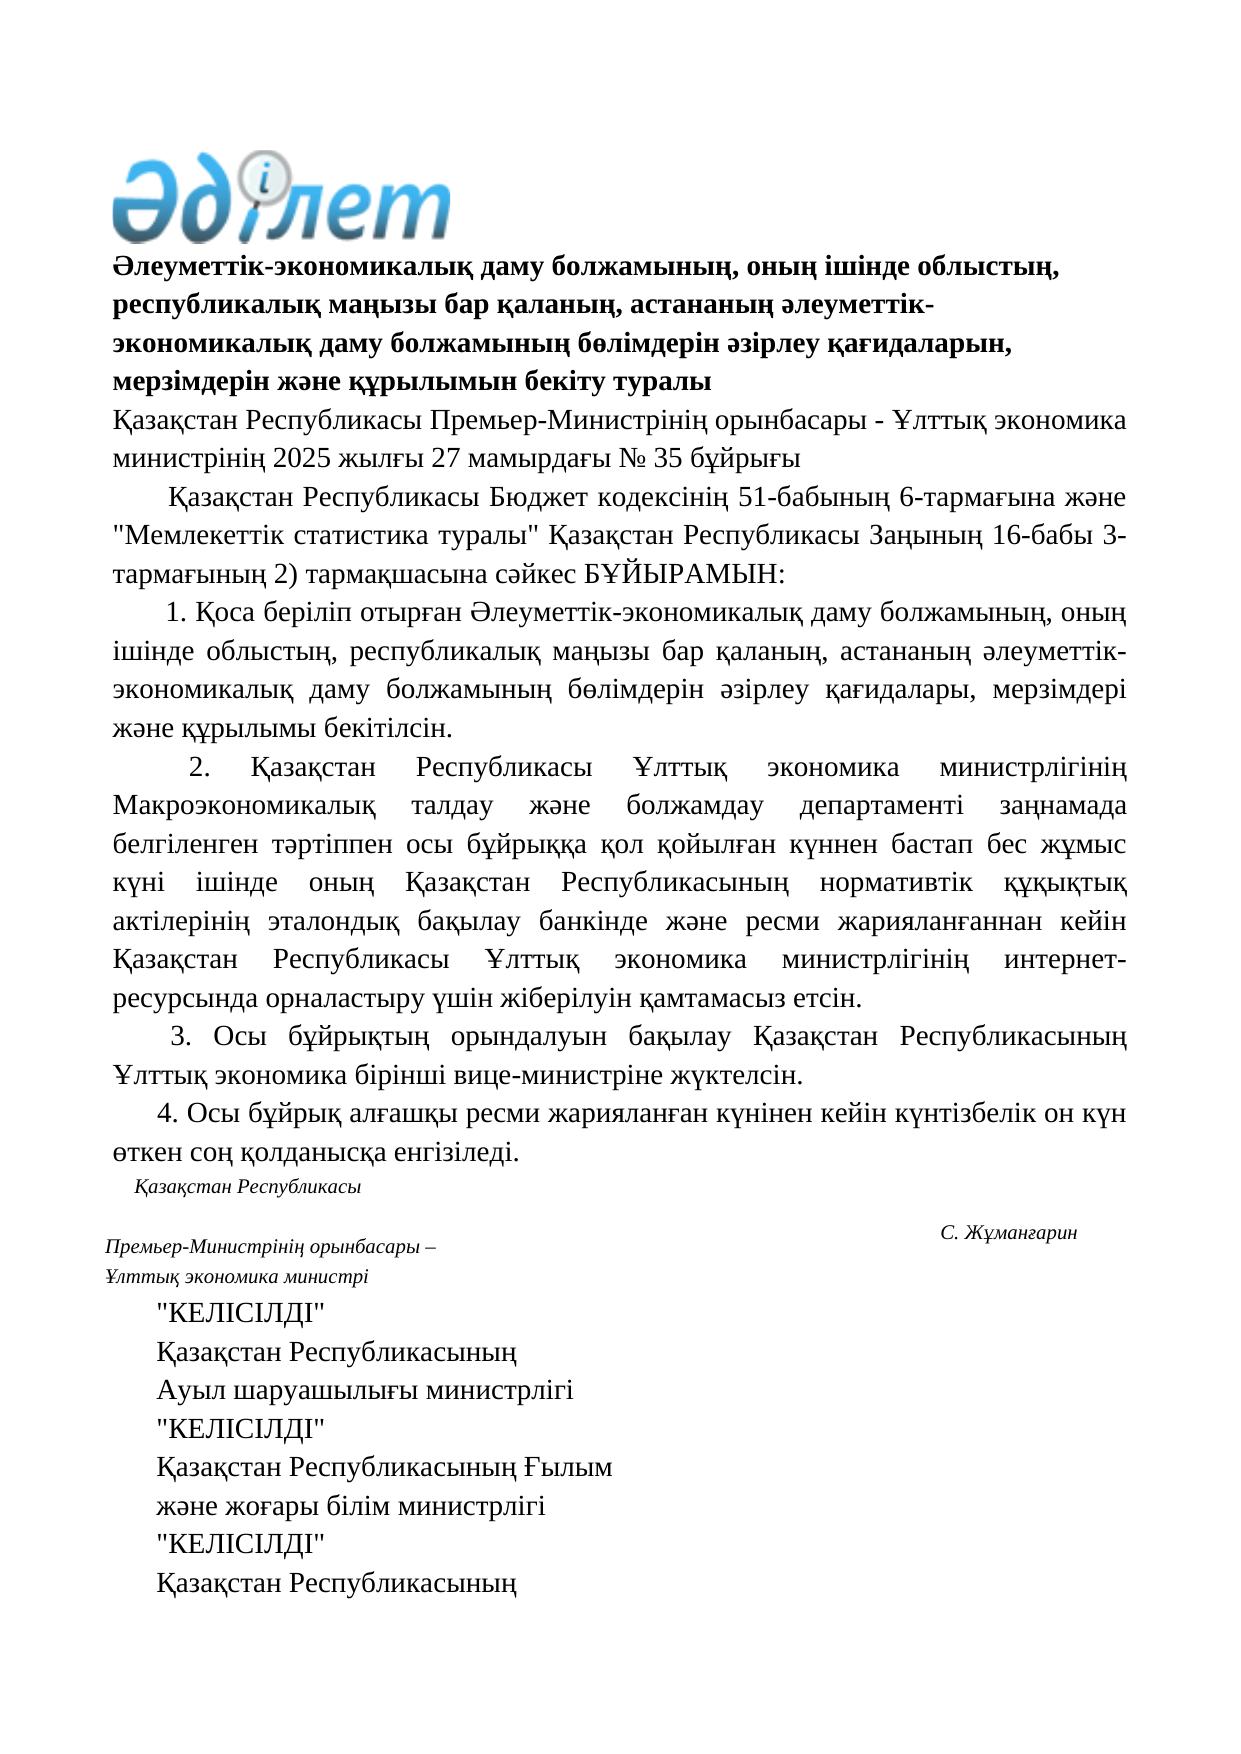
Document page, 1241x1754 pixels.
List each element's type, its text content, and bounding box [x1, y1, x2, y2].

text "КЕЛІСІЛДІ" [112, 1527, 1128, 1560]
text Қазақстан Республикасының Ғылым [112, 1449, 1128, 1483]
text "КЕЛІСІЛДІ" [112, 1295, 1128, 1329]
text 1. Қоса беріліп отырған Әлеуметтік-экономикалық даму болжамының, оның ішінде облыстың, республикалық маңызы бар қаланың, астананың әлеуметтік-экономикалық даму болжамының бөлімдерін әзірлеу қағидалары, мерзімдері және құрылымы бекітілсін. [112, 594, 1128, 744]
text "КЕЛІСІЛДІ" [112, 1411, 1128, 1444]
picture [112, 150, 451, 244]
text Қазақстан Республикасының [112, 1565, 1128, 1599]
text 4. Осы бұйрық алғашқы ресми жарияланған күнінен кейін күнтізбелік он күн өткен соң қолданысқа енгізіледі. [112, 1096, 1128, 1168]
text Әлеуметтік-экономикалық даму болжамының, оның ішінде облыстың, республикалық маңызы бар қаланың, астананың әлеуметтік-экономикалық даму болжамының бөлімдерін әзірлеу қағидаларын, мерзімдерін және құрылымын бекіту туралы [112, 248, 1128, 397]
text Қазақстан Республикасы Премьер-Министрінің орынбасары - Ұлттық экономика министрінің 2025 жылғы 27 мамырдағы № 35 бұйрығы [112, 402, 1128, 474]
text Қазақстан Республикасы Бюджет кодексінің 51-бабының 6-тармағына және "Мемлекеттік статистика туралы" Қазақстан Республикасы Заңының 16-бабы 3-тармағының 2) тармақшасына сәйкес БҰЙЫРАМЫН: [112, 479, 1128, 589]
table_header Қазақстан Республикасы Премьер-Министрінің орынбасары – Ұлттық экономика министрі [101, 1173, 939, 1295]
text Ауыл шаруашылығы министрлігі [112, 1372, 1128, 1406]
text 3. Осы бұйрықтың орындалуын бақылау Қазақстан Республикасының Ұлттық экономика бірінші вице-министріне жүктелсін. [112, 1018, 1128, 1091]
text және жоғары білім министрлігі [112, 1488, 1128, 1522]
table_header С. Жұманғарин [939, 1173, 1240, 1295]
text Қазақстан Республикасының [112, 1334, 1128, 1367]
text 2. Қазақстан Республикасы Ұлттық экономика министрлігінің Макроэкономикалық талдау және болжамдау департаменті заңнамада белгіленген тәртіппен осы бұйрыққа қол қойылған күннен бастап бес жұмыс күні ішінде оның Қазақстан Республикасының нормативтік құқықтық актілерінің эталондық бақылау банкінде және ресми жарияланғаннан кейін Қазақстан Республикасы Ұлттық экономика министрлігінің интернет-ресурсында орналастыру үшін жіберілуін қамтамасыз етсін. [112, 749, 1128, 1013]
